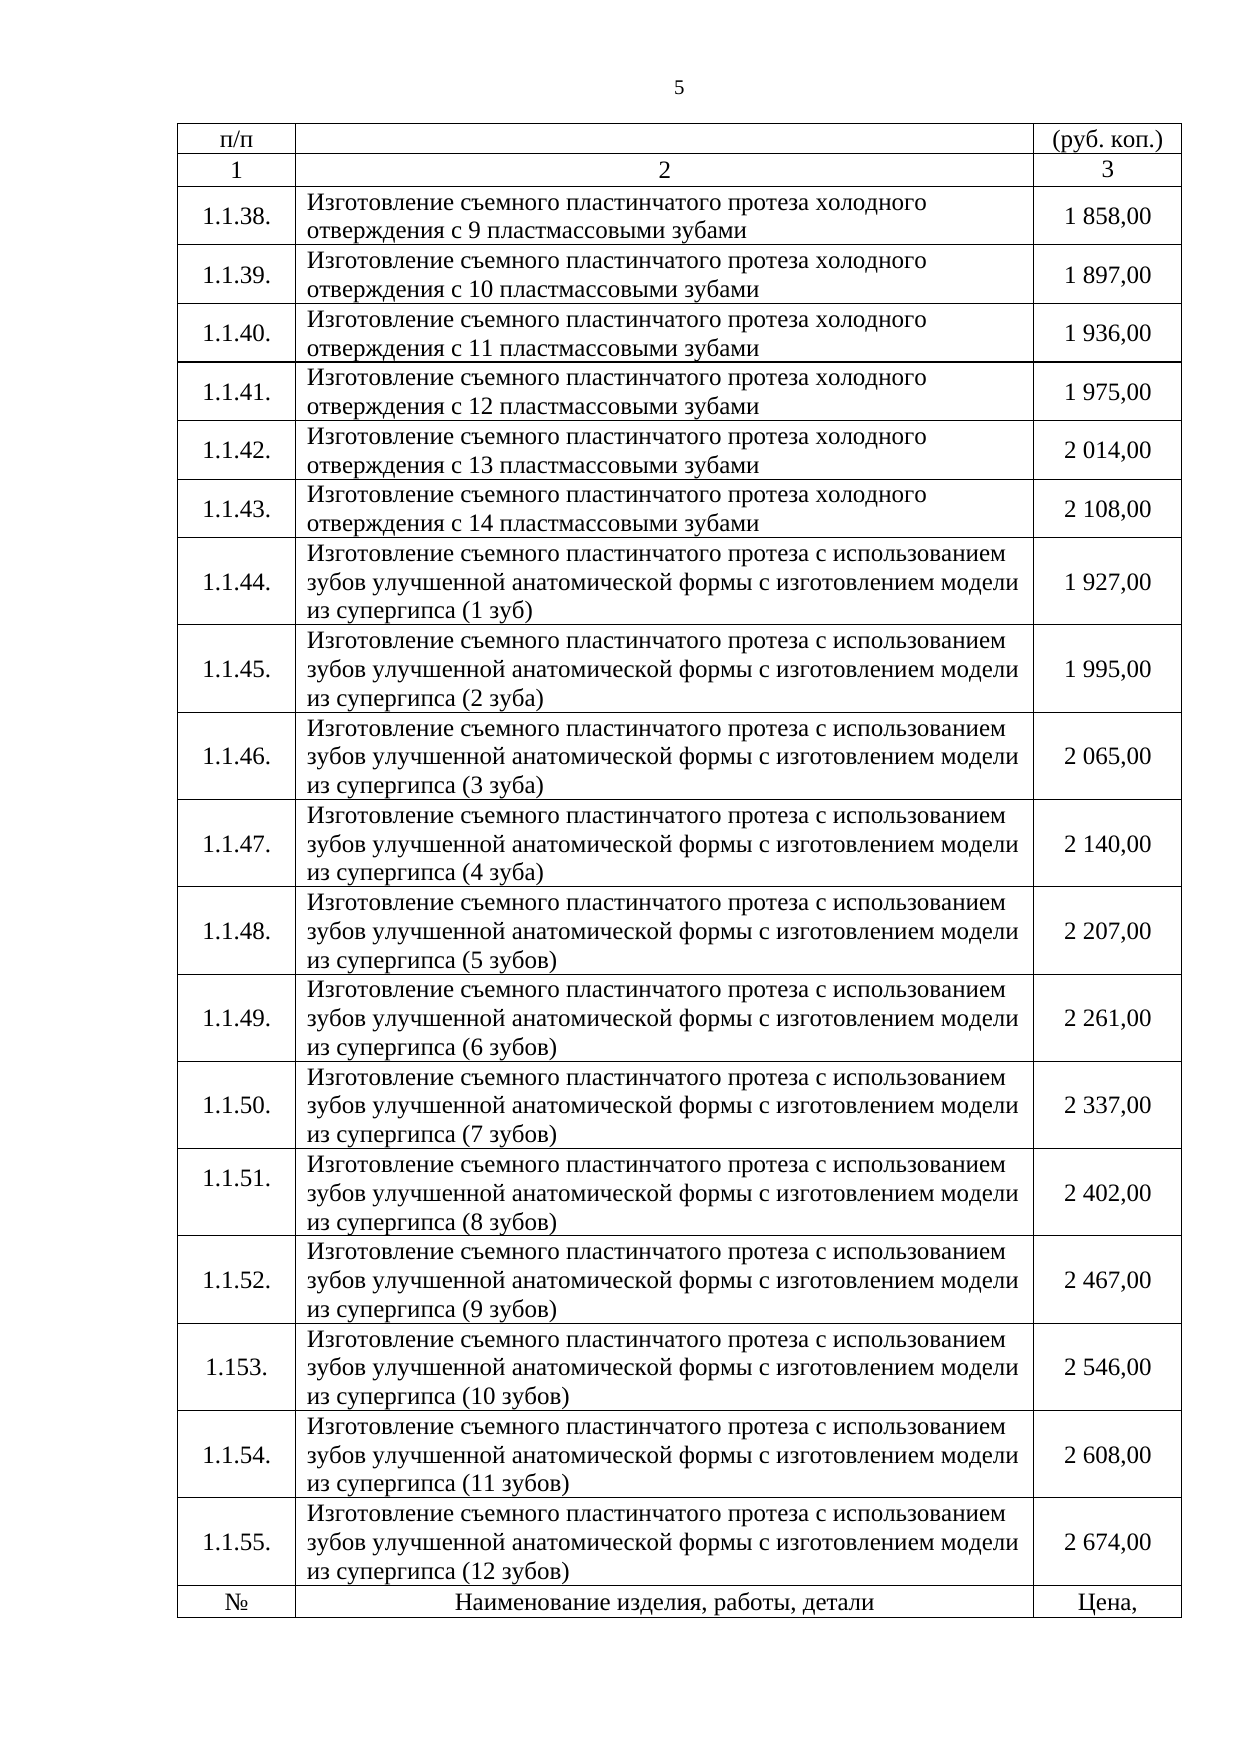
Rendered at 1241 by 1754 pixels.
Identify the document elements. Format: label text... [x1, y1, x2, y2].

table_cell 2 608,00 [1034, 1411, 1181, 1497]
table_cell 1.153. [178, 1324, 295, 1410]
table_cell Изготовление съемного пластинчатого протеза с использованием зубов улучшенной анатомической формы с изготовлением модели из супергипса (1 зуб) [296, 538, 1033, 624]
table_cell 1.1.50. [178, 1062, 295, 1148]
table_cell 1.1.54. [178, 1411, 295, 1497]
table_cell 2 467,00 [1034, 1236, 1181, 1323]
table_cell Изготовление съемного пластинчатого протеза с использованием зубов улучшенной анатомической формы с изготовлением модели из супергипса (12 зубов) [296, 1498, 1033, 1584]
table_cell 2 108,00 [1034, 480, 1181, 537]
table_cell Изготовление съемного пластинчатого протеза с использованием зубов улучшенной анатомической формы с изготовлением модели из супергипса (8 зубов) [296, 1149, 1033, 1235]
table_cell Изготовление съемного пластинчатого протеза с использованием зубов улучшенной анатомической формы с изготовлением модели из супергипса (6 зубов) [296, 975, 1033, 1061]
table_cell 2 207,00 [1034, 887, 1181, 973]
table_cell 1 936,00 [1034, 304, 1181, 361]
table_cell Изготовление съемного пластинчатого протеза с использованием зубов улучшенной анатомической формы с изготовлением модели из супергипса (11 зубов) [296, 1411, 1033, 1497]
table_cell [296, 1586, 1033, 1617]
table_cell 1 927,00 [1034, 538, 1181, 624]
table_cell Изготовление съемного пластинчатого протеза с использованием зубов улучшенной анатомической формы с изготовлением модели из супергипса (3 зуба) [296, 713, 1033, 799]
table_cell 1.1.49. [178, 975, 295, 1061]
table_cell Изготовление съемного пластинчатого протеза с использованием зубов улучшенной анатомической формы с изготовлением модели из супергипса (2 зуба) [296, 625, 1033, 712]
table_cell 2 546,00 [1034, 1324, 1181, 1410]
table_cell 1.1.39. [178, 245, 295, 303]
table_cell 2 140,00 [1034, 800, 1181, 886]
table_cell Изготовление съемного пластинчатого протеза холодного отверждения с 12 пластмассовыми зубами [296, 363, 1033, 420]
table_cell 1.1.51. [178, 1149, 295, 1235]
table_cell 1 995,00 [1034, 625, 1181, 712]
table_cell Изготовление съемного пластинчатого протеза с использованием зубов улучшенной анатомической формы с изготовлением модели из супергипса (7 зубов) [296, 1062, 1033, 1148]
table_cell 3 [1034, 154, 1181, 186]
table_cell 2 065,00 [1034, 713, 1181, 799]
table_cell Изготовление съемного пластинчатого протеза с использованием зубов улучшенной анатомической формы с изготовлением модели из супергипса (9 зубов) [296, 1236, 1033, 1323]
table_cell Изготовление съемного пластинчатого протеза холодного отверждения с 10 пластмассовыми зубами [296, 245, 1033, 303]
table_cell 1.1.46. [178, 713, 295, 799]
table_cell Изготовление съемного пластинчатого протеза холодного отверждения с 13 пластмассовыми зубами [296, 421, 1033, 478]
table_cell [296, 124, 1033, 153]
table_cell 2 337,00 [1034, 1062, 1181, 1148]
table_cell 1.1.52. [178, 1236, 295, 1323]
table_cell 2 014,00 [1034, 421, 1181, 478]
table_cell 1.1.43. [178, 480, 295, 537]
table_cell 1.1.45. [178, 625, 295, 712]
table_cell 1 858,00 [1034, 187, 1181, 244]
table_cell Цена, (руб. коп.) [1034, 124, 1181, 153]
table_cell 1 975,00 [1034, 363, 1181, 420]
table_cell Изготовление съемного пластинчатого протеза холодного отверждения с 14 пластмассовыми зубами [296, 480, 1033, 537]
table_cell 1.1.48. [178, 887, 295, 973]
table_cell 2 402,00 [1034, 1149, 1181, 1235]
table_cell 2 [296, 154, 1033, 186]
table_cell № п/п [178, 1586, 295, 1617]
table_cell Изготовление съемного пластинчатого протеза с использованием зубов улучшенной анатомической формы с изготовлением модели из супергипса (5 зубов) [296, 887, 1033, 973]
table_cell 2 261,00 [1034, 975, 1181, 1061]
table_cell Цена, (руб. коп.) [1034, 1586, 1181, 1617]
table_cell 1.1.55. [178, 1498, 295, 1584]
table_cell Изготовление съемного пластинчатого протеза холодного отверждения с 11 пластмассовыми зубами [296, 304, 1033, 361]
table_cell 1.1.38. [178, 187, 295, 244]
table_cell Изготовление съемного пластинчатого протеза с использованием зубов улучшенной анатомической формы с изготовлением модели из супергипса (10 зубов) [296, 1324, 1033, 1410]
table_cell Изготовление съемного пластинчатого протеза с использованием зубов улучшенной анатомической формы с изготовлением модели из супергипса (4 зуба) [296, 800, 1033, 886]
table_cell 1.1.44. [178, 538, 295, 624]
table_cell 1.1.42. [178, 421, 295, 478]
table_cell 1.1.41. [178, 363, 295, 420]
table_cell 1 [178, 154, 295, 186]
table_cell 1 897,00 [1034, 245, 1181, 303]
table_cell Изготовление съемного пластинчатого протеза холодного отверждения с 9 пластмассовыми зубами [296, 187, 1033, 244]
table_cell 2 674,00 [1034, 1498, 1181, 1584]
table_cell 1.1.47. [178, 800, 295, 886]
table_cell 1.1.40. [178, 304, 295, 361]
table_cell № п/п [178, 124, 295, 153]
